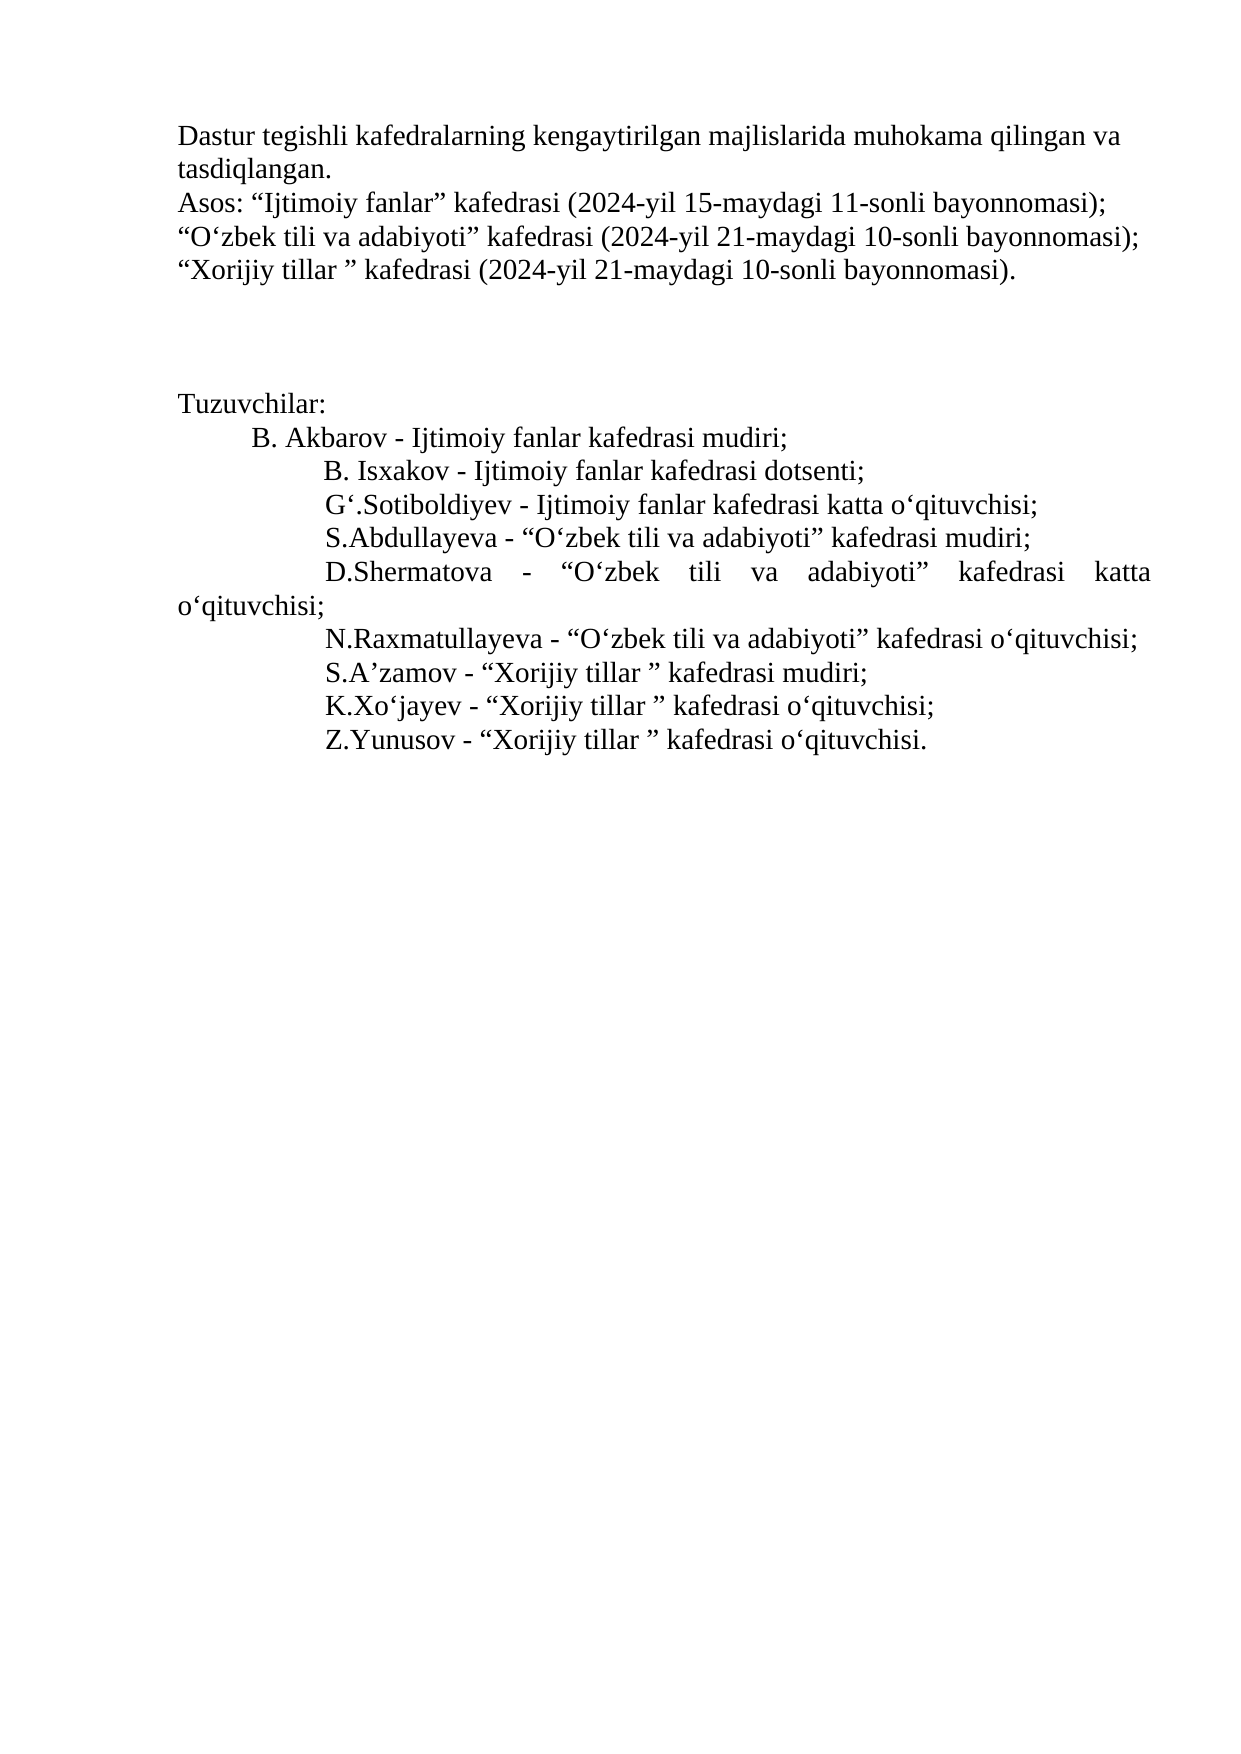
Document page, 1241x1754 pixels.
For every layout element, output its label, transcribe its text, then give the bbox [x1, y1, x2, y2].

text N.Raxmatullayeva - “O‘zbek tili va adabiyoti” kafedrasi o‘qituvchisi; [177, 621, 1152, 655]
text S.A’zamov - “Xorijiy tillar ” kafedrasi mudiri; [177, 655, 1152, 688]
list Isxakov - Ijtimoiy fanlar kafedrasi dotsenti; [177, 453, 1152, 487]
text Dastur tegishli kafedralarning kengaytirilgan majlislarida muhokama qilingan va tasdiqlangan. [177, 118, 1152, 185]
text “O‘zbek tili va adabiyoti” kafedrasi (2024-yil 21-maydagi 10-sonli bayonnomasi); [177, 219, 1152, 252]
text Z.Yunusov - “Xorijiy tillar ” kafedrasi o‘qituvchisi. [177, 722, 1152, 755]
text G‘.Sotiboldiyev - Ijtimoiy fanlar kafedrasi katta o‘qituvchisi; [177, 487, 1152, 521]
list B. Аkbarov - Ijtimoiy fanlar kafedrasi mudiri; [177, 420, 1152, 453]
text D.Shermatova - “O‘zbek tili va adabiyoti” kafedrasi katta o‘qituvchisi; [177, 554, 1152, 621]
text Tuzuvchilar: [177, 386, 1152, 420]
text “Xorijiy tillar ” kafedrasi (2024-yil 21-maydagi 10-sonli bayonnomasi). [177, 252, 1152, 286]
text K.Xo‘jayev - “Xorijiy tillar ” kafedrasi o‘qituvchisi; [177, 688, 1152, 722]
text Asos: “Ijtimoiy fanlar” kafedrasi (2024-yil 15-maydagi 11-sonli bayonnomasi); [177, 185, 1152, 219]
text S.Abdullayeva - “O‘zbek tili va adabiyoti” kafedrasi mudiri; [177, 521, 1152, 554]
